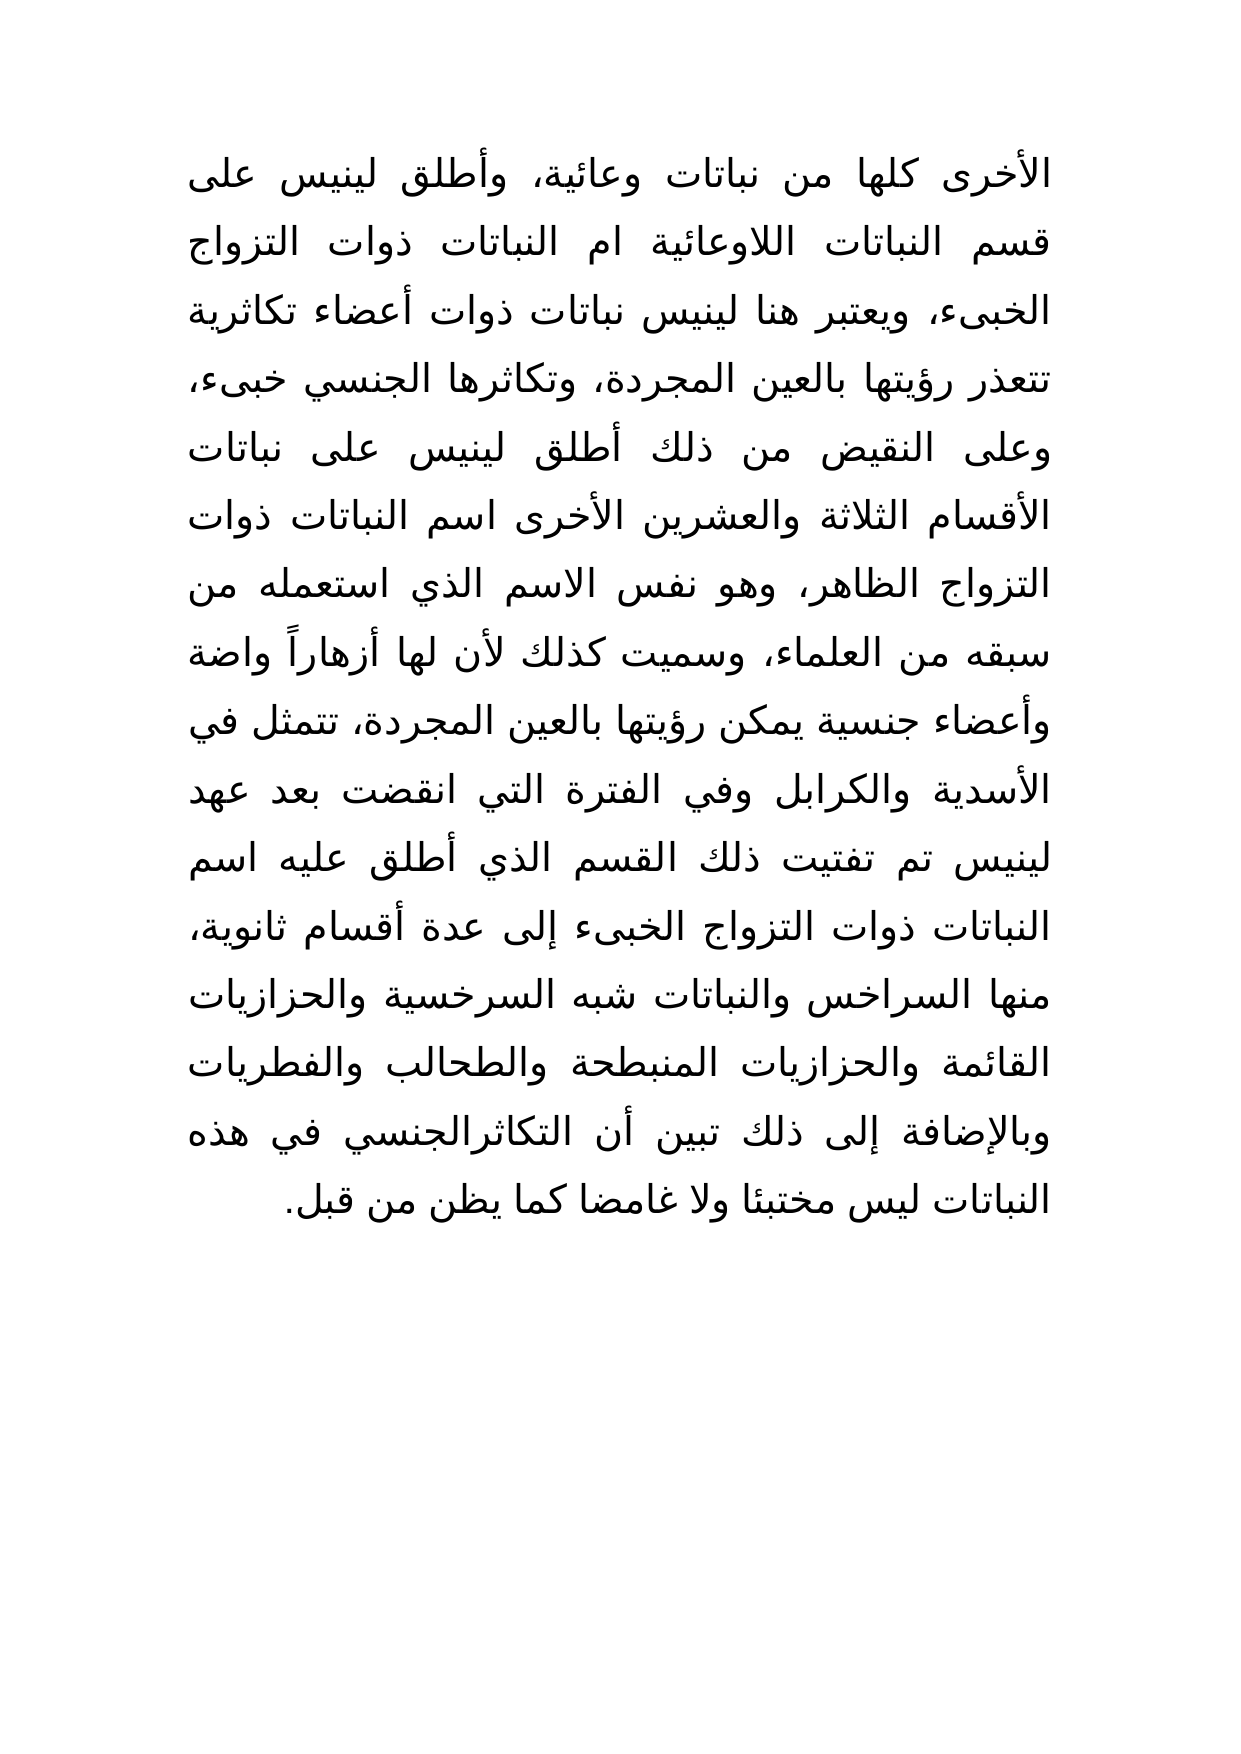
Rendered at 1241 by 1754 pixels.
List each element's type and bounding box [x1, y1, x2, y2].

text [187, 150, 1053, 1222]
